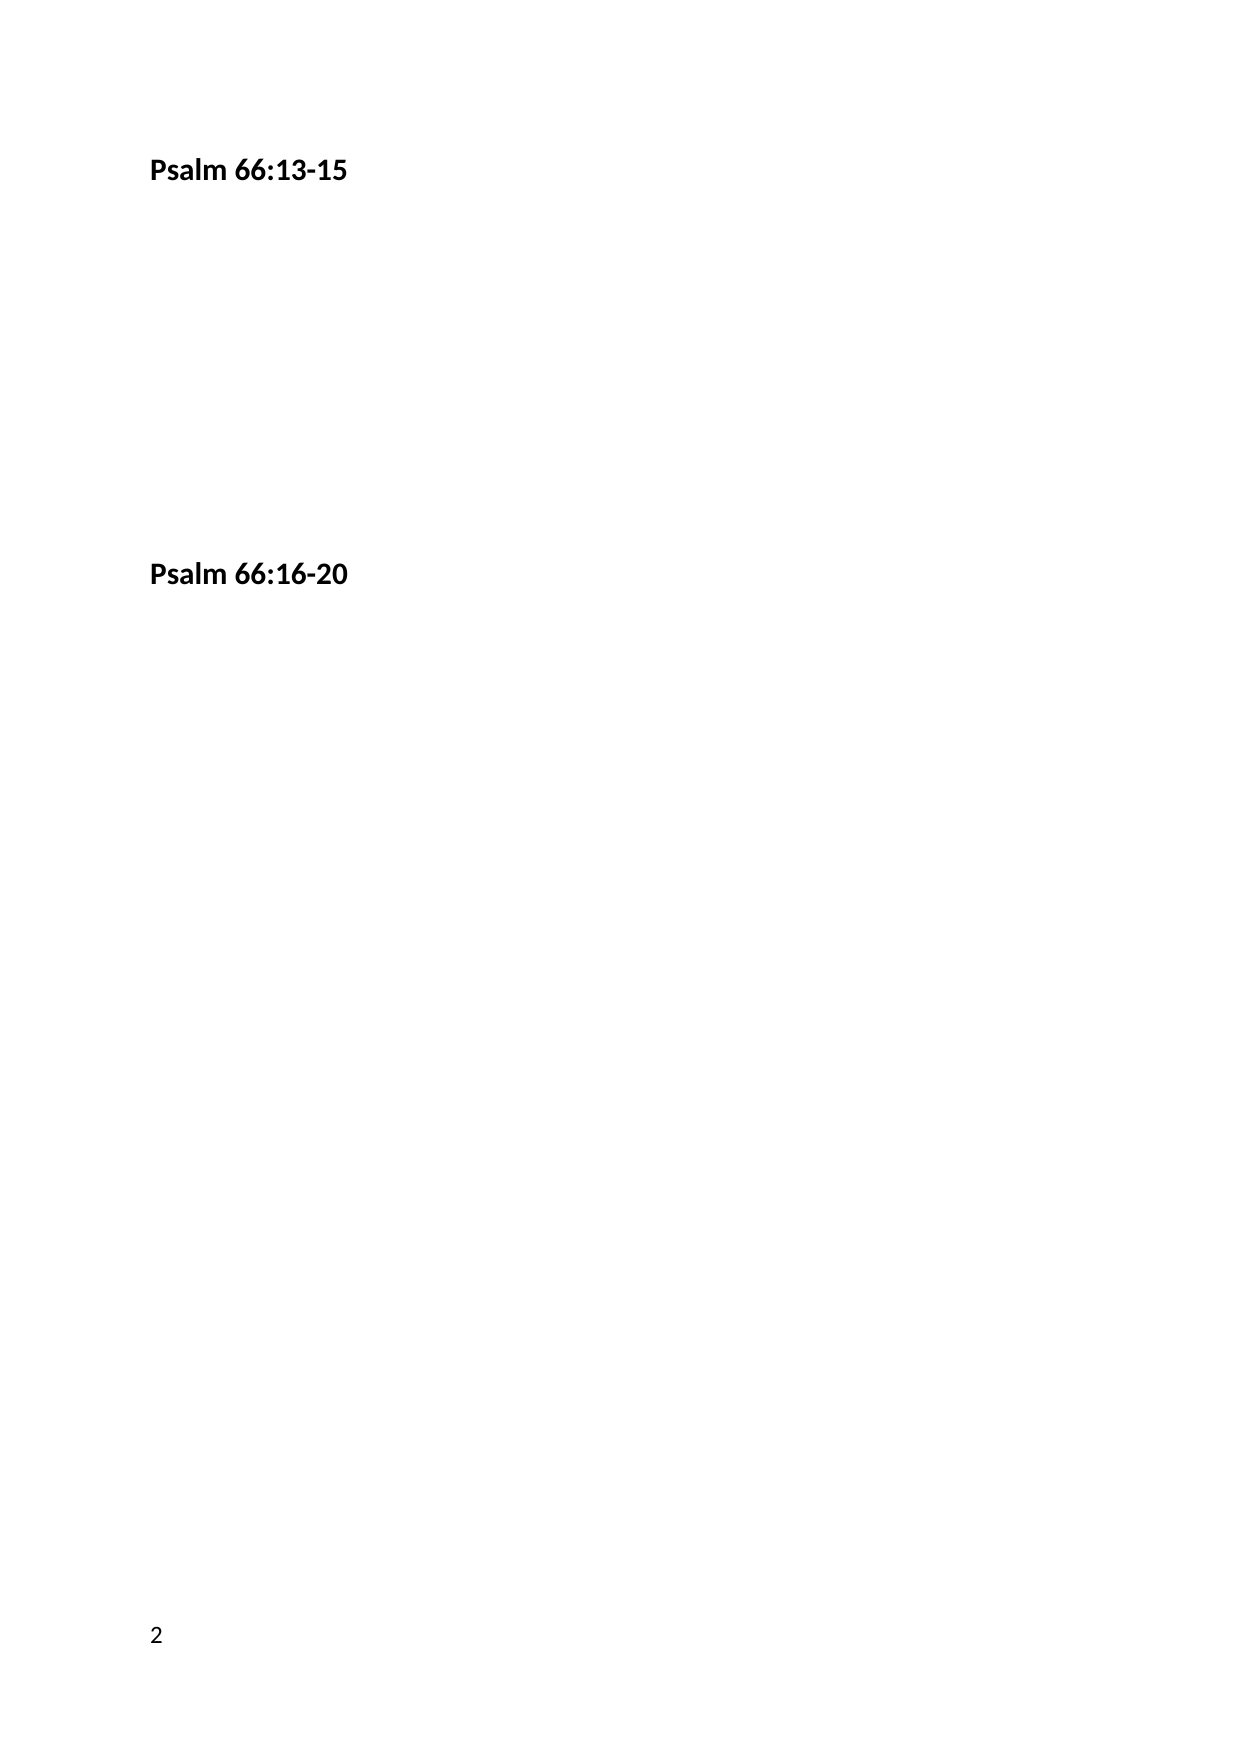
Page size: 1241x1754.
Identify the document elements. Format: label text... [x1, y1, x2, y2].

text Psalm 66:16-20 [150, 554, 1090, 592]
text Psalm 66:13-15 [150, 150, 1090, 188]
